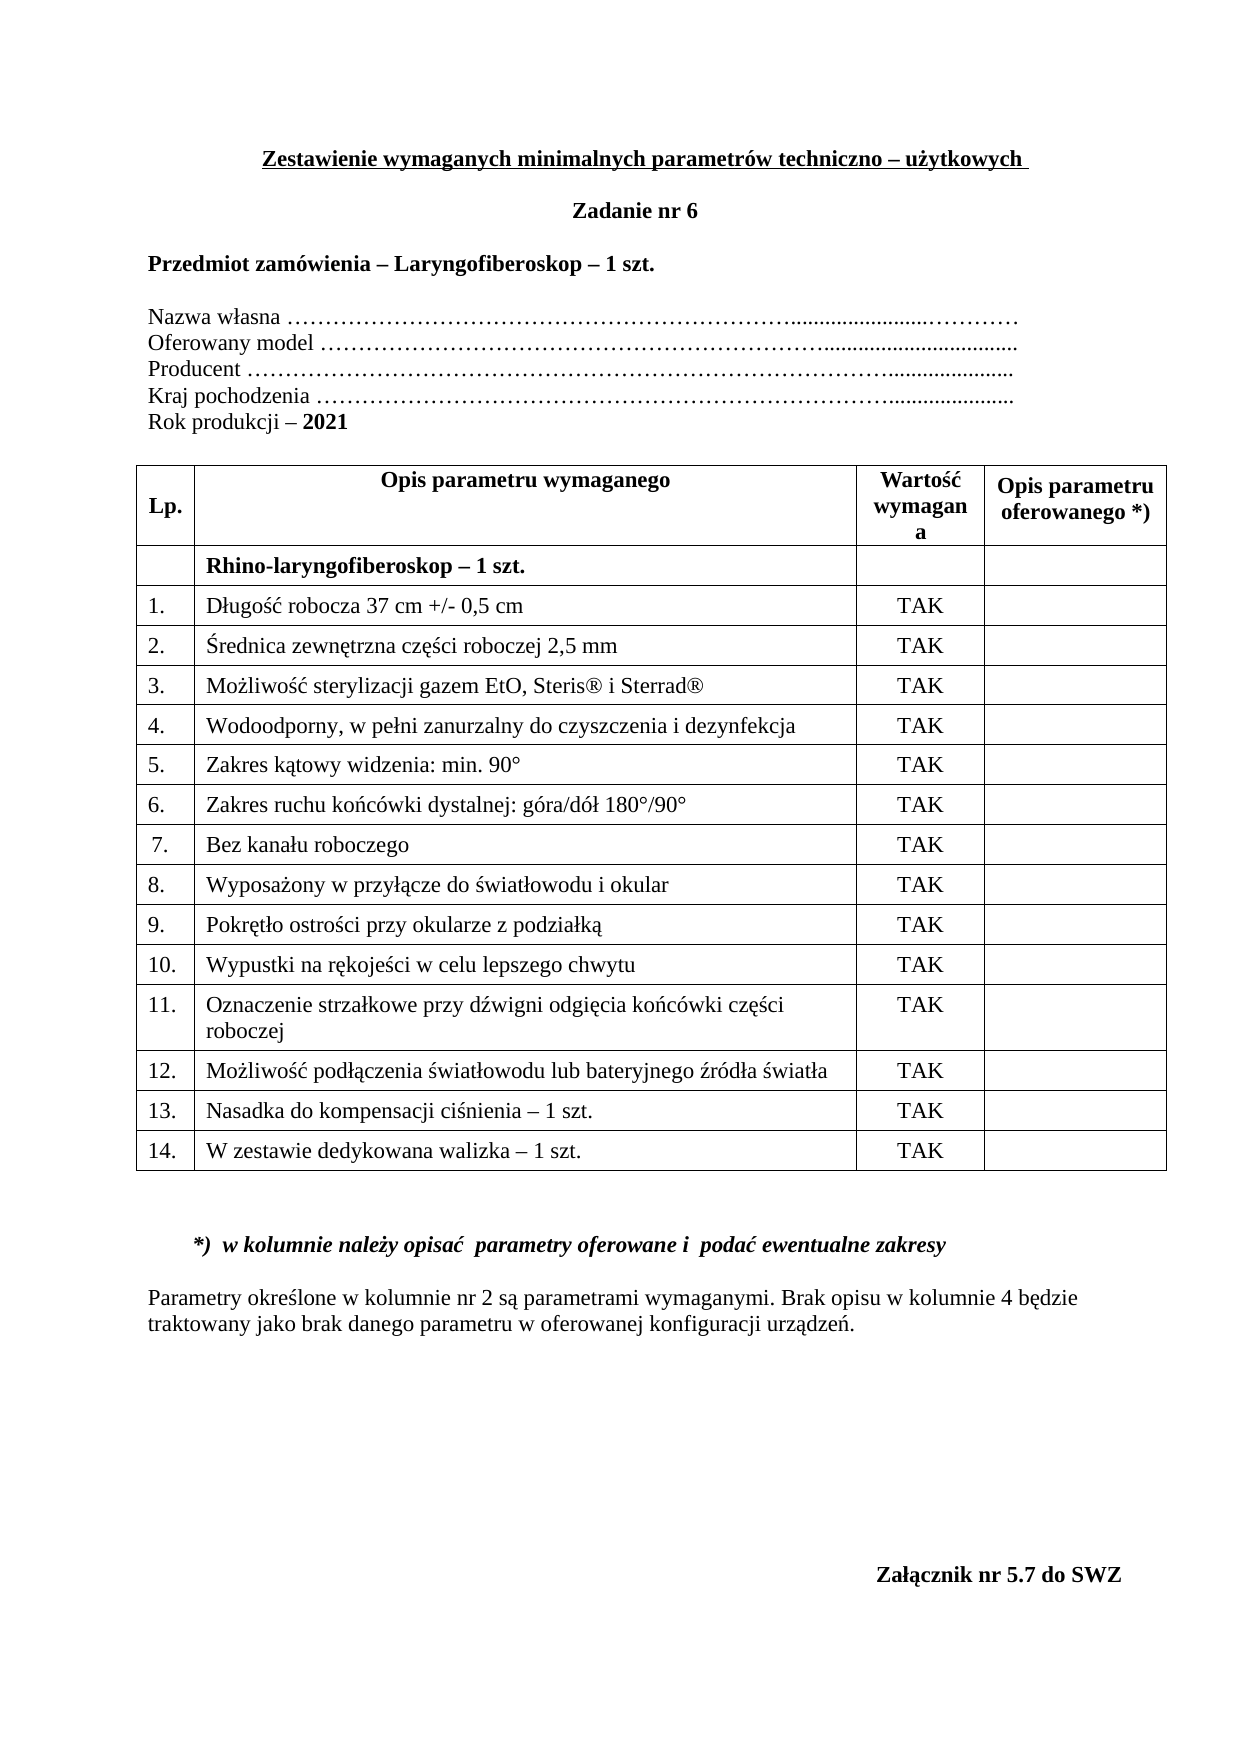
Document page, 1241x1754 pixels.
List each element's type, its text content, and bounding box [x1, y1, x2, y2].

table_cell 6. [137, 785, 194, 824]
table_cell TAK [857, 1051, 984, 1090]
table_cell TAK [857, 1131, 984, 1169]
table_cell [137, 546, 194, 585]
table_header Lp. [137, 466, 194, 545]
table_cell TAK [857, 785, 984, 824]
table_cell [985, 745, 1166, 784]
table_cell [985, 586, 1166, 624]
table_cell TAK [857, 865, 984, 904]
table_cell [985, 1091, 1166, 1130]
table_cell Długość robocza 37 cm +/- 0,5 cm [195, 586, 856, 624]
table_cell 7. [137, 825, 194, 864]
table_cell 8. [137, 865, 194, 904]
table_cell [857, 546, 984, 585]
table_cell Pokrętło ostrości przy okularze z podziałką [195, 905, 856, 944]
table_cell 1. [137, 586, 194, 624]
text Kraj pochodzenia …………………………………………………………………...................... [148, 382, 1122, 408]
text Parametry określone w kolumnie nr 2 są parametrami wymaganymi. Brak opisu w kolumnie 4 będzie traktowany jako brak danego parametru w oferowanej konfiguracji urządzeń. [148, 1284, 1122, 1336]
table_cell 2. [137, 626, 194, 664]
table_header Opis parametru oferowanego *) [985, 466, 1166, 545]
text Zadanie nr 6 [148, 197, 1122, 224]
table_cell 12. [137, 1051, 194, 1090]
table_cell 14. [137, 1131, 194, 1169]
table_cell TAK [857, 1091, 984, 1130]
table_cell TAK [857, 825, 984, 864]
table_cell TAK [857, 626, 984, 664]
table_cell Zakres ruchu końcówki dystalnej: góra/dół 180°/90° [195, 785, 856, 824]
text Załącznik nr 5.7 do SWZ [148, 1561, 1122, 1587]
table_cell TAK [857, 666, 984, 704]
table_cell 9. [137, 905, 194, 944]
text Rok produkcji – 2021 [148, 408, 1122, 434]
table_cell [985, 865, 1166, 904]
table_cell 11. [137, 985, 194, 1050]
table_cell TAK [857, 586, 984, 624]
table_cell [985, 825, 1166, 864]
table_cell Możliwość podłączenia światłowodu lub bateryjnego źródła światła [195, 1051, 856, 1090]
table_cell Wypustki na rękojeści w celu lepszego chwytu [195, 945, 856, 984]
table_cell [985, 1131, 1166, 1169]
table_cell [985, 1051, 1166, 1090]
table_cell Rhino-laryngofiberoskop – 1 szt. [195, 546, 856, 585]
table_cell Średnica zewnętrzna części roboczej 2,5 mm [195, 626, 856, 664]
table_cell Bez kanału roboczego [195, 825, 856, 864]
text Producent …………………………………………………………………………...................... [148, 355, 1122, 382]
table_cell TAK [857, 905, 984, 944]
table_cell W zestawie dedykowana walizka – 1 szt. [195, 1131, 856, 1169]
table_cell 10. [137, 945, 194, 984]
table_cell 4. [137, 705, 194, 744]
table_cell 3. [137, 666, 194, 704]
table_header Opis parametru wymaganego [195, 466, 856, 545]
table_cell TAK [857, 985, 984, 1050]
text Oferowany model ………………………………………………………….................................. [148, 329, 1122, 355]
text Przedmiot zamówienia – Laryngofiberoskop – 1 szt. [148, 250, 1122, 276]
table_cell Wodoodporny, w pełni zanurzalny do czyszczenia i dezynfekcja [195, 705, 856, 744]
table_cell Wyposażony w przyłącze do światłowodu i okular [195, 865, 856, 904]
table_cell Nasadka do kompensacji ciśnienia – 1 szt. [195, 1091, 856, 1130]
text Zestawienie wymaganych minimalnych parametrów techniczno – użytkowych [162, 144, 1122, 171]
table_cell [985, 705, 1166, 744]
table_cell TAK [857, 745, 984, 784]
table_cell [985, 785, 1166, 824]
text Nazwa własna …………………………………………………………........................………… [148, 303, 1122, 329]
table_cell 13. [137, 1091, 194, 1130]
table_cell [985, 666, 1166, 704]
table_cell TAK [857, 945, 984, 984]
table_cell [985, 626, 1166, 664]
table_cell Oznaczenie strzałkowe przy dźwigni odgięcia końcówki części roboczej [195, 985, 856, 1050]
table_cell Możliwość sterylizacji gazem EtO, Steris® i Sterrad® [195, 666, 856, 704]
table_cell TAK [857, 705, 984, 744]
table_cell [985, 985, 1166, 1050]
table_cell 5. [137, 745, 194, 784]
text *) w kolumnie należy opisać parametry oferowane i podać ewentualne zakresy [192, 1231, 1122, 1257]
table_cell [985, 546, 1166, 585]
table_cell Zakres kątowy widzenia: min. 90° [195, 745, 856, 784]
table_cell [985, 905, 1166, 944]
table_header Wartość wymagana [857, 466, 984, 545]
table_cell [985, 945, 1166, 984]
